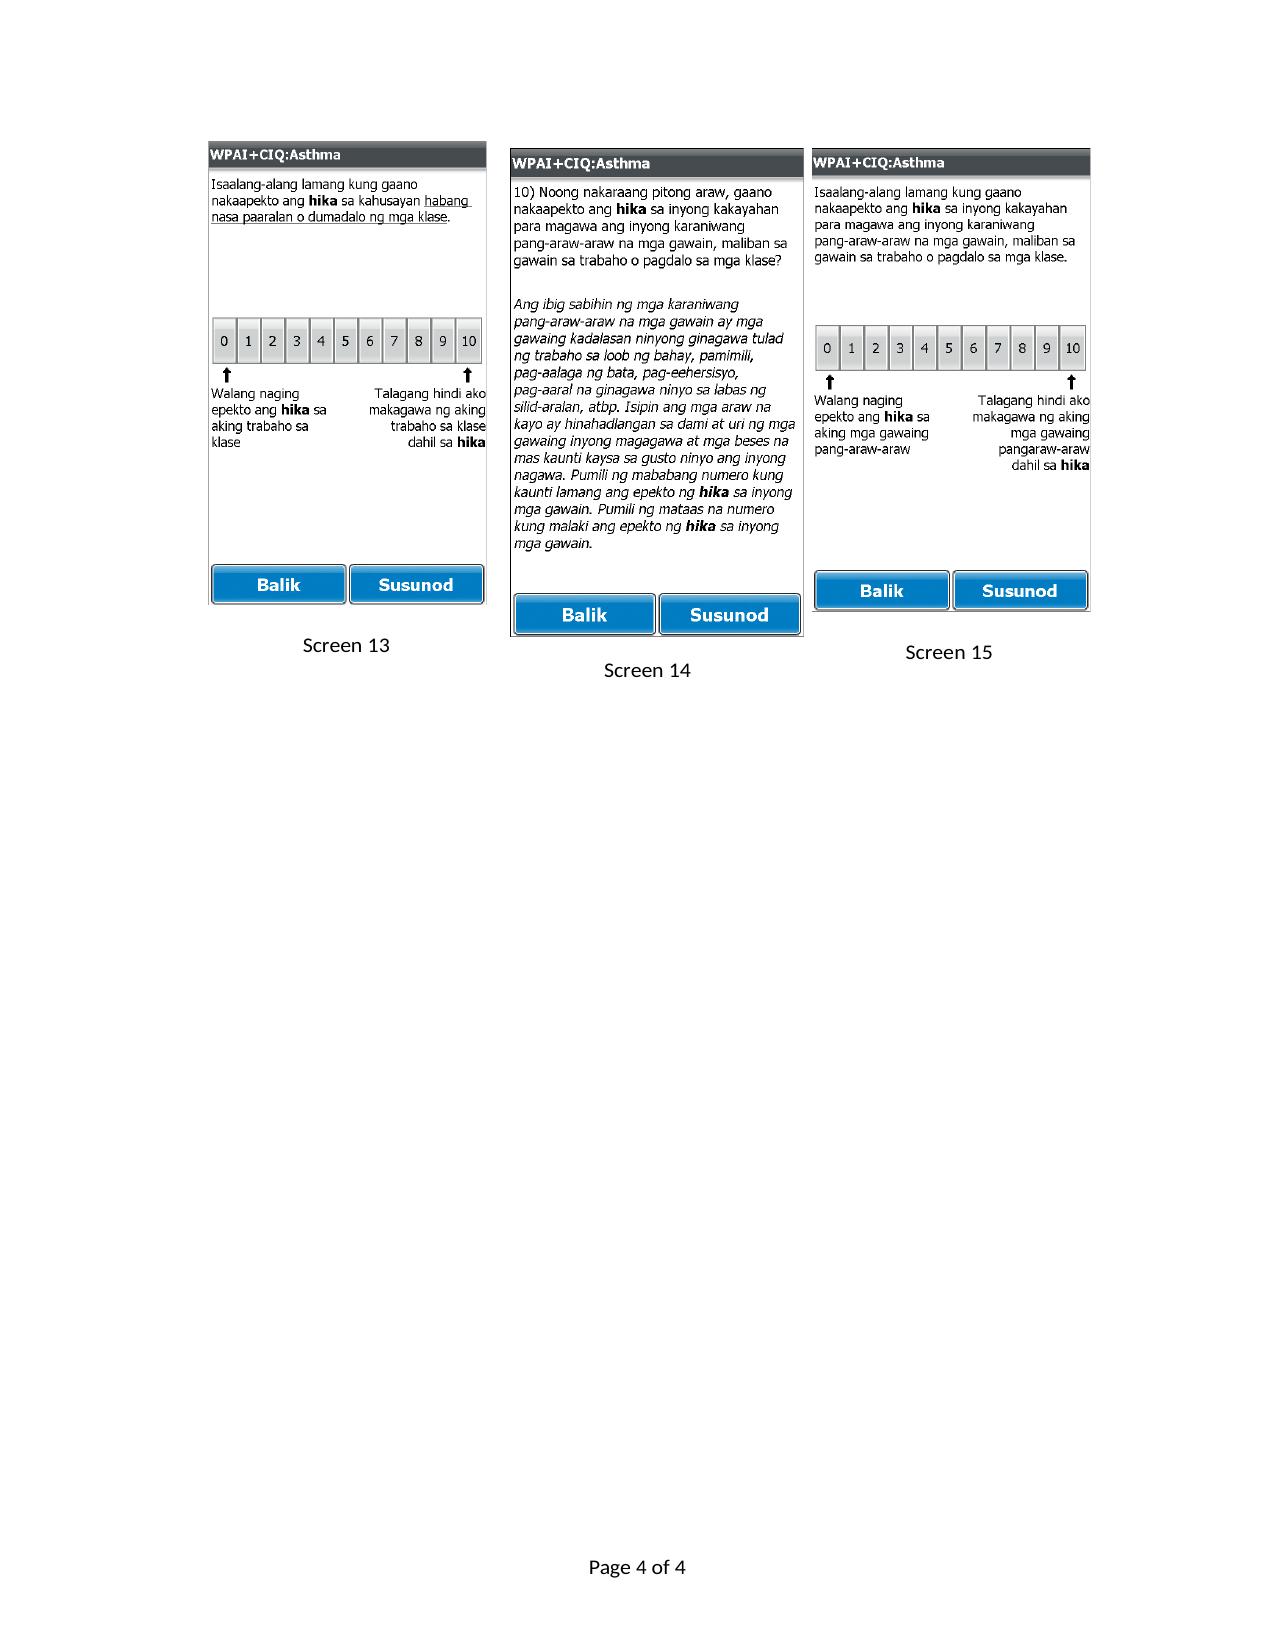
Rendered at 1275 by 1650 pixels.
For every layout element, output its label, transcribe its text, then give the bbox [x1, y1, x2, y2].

text Screen 14 [493, 657, 801, 682]
text Screen 15 [904, 639, 994, 664]
text Screen 13 [303, 632, 489, 658]
picture [510, 148, 804, 637]
picture [208, 141, 487, 605]
picture [812, 148, 1091, 612]
